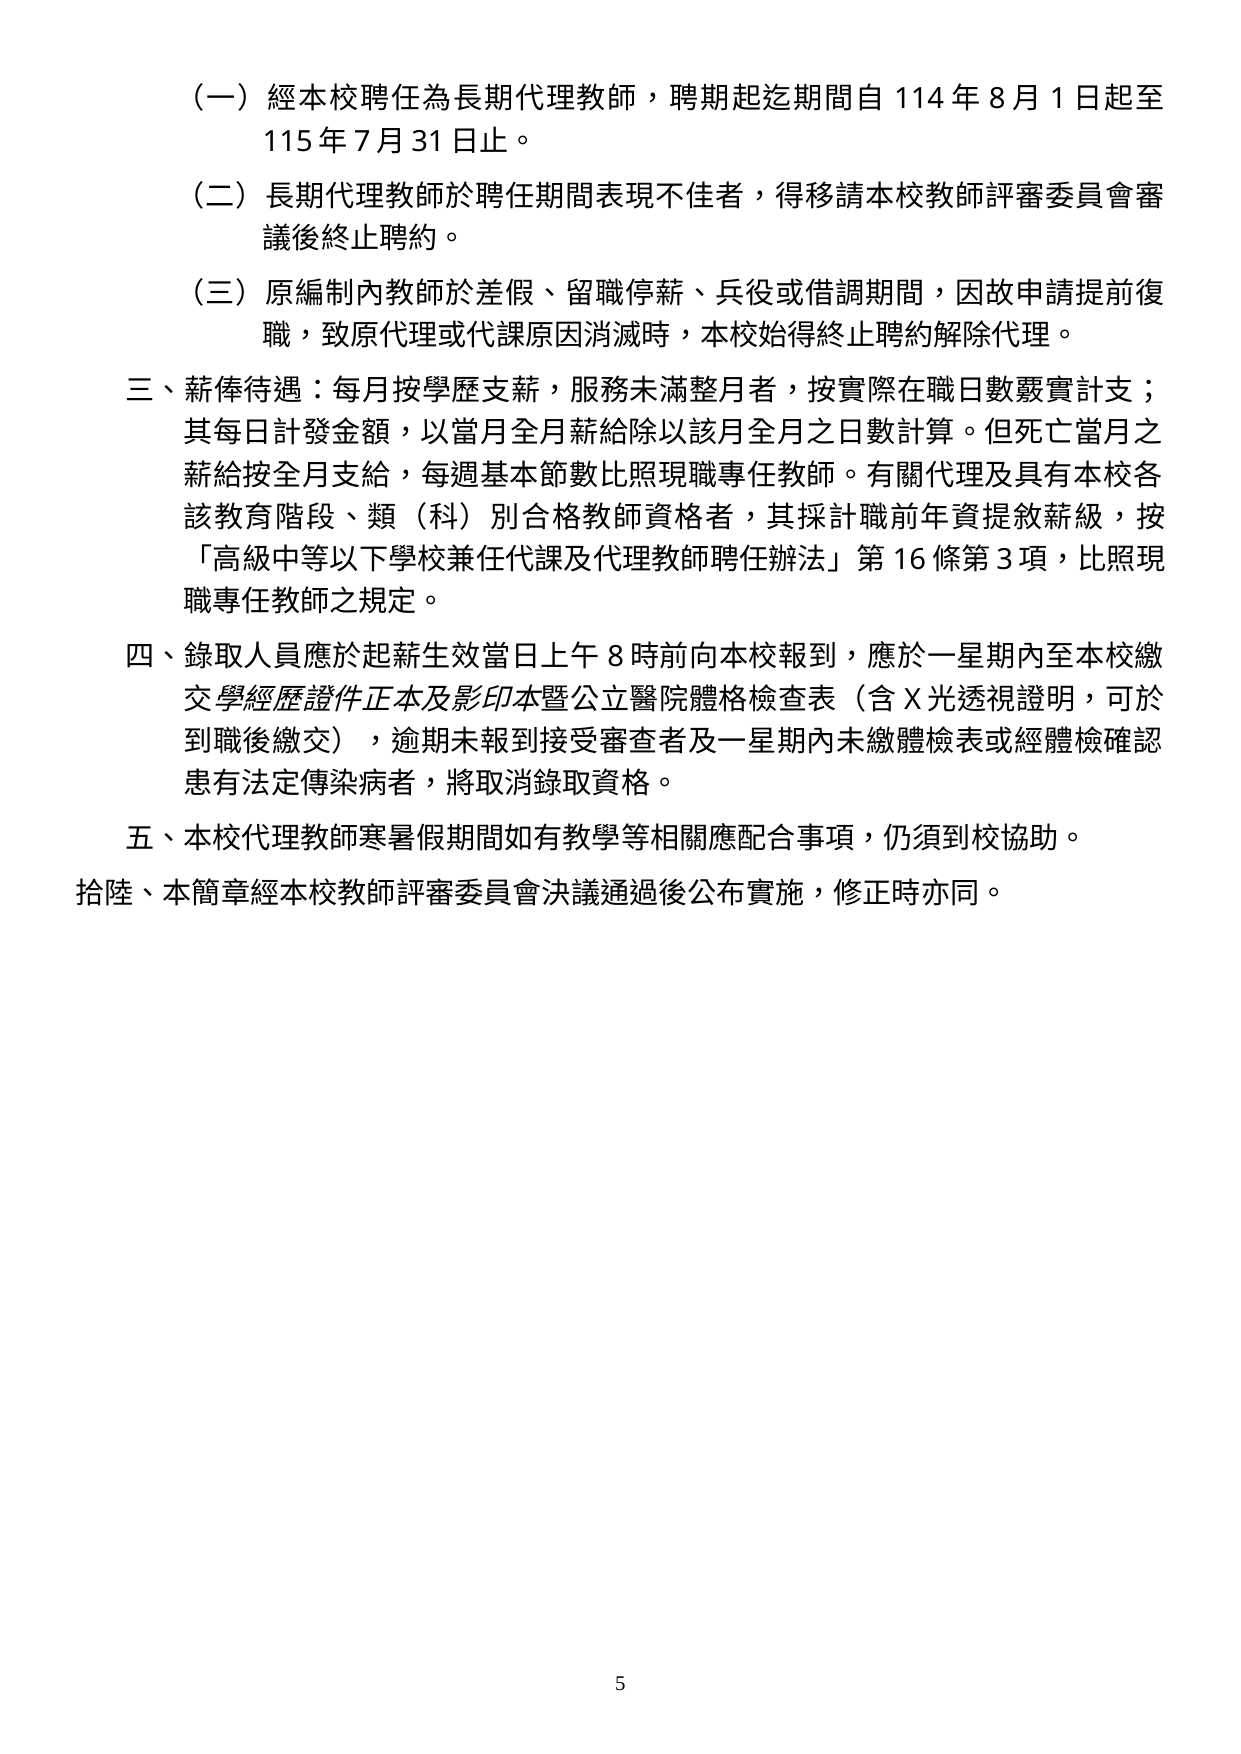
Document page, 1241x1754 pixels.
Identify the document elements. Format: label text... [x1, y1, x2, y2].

text 五、本校代理教師寒暑假期間如有教學等相關應配合事項，仍須到校協助。 [125, 815, 1165, 857]
text 四、錄取人員應於起薪生效當日上午8時前向本校報到，應於一星期內至本校繳交學經歷證件正本及影印本暨公立醫院體格檢查表（含X光透視證明，可於到職後繳交），逾期未報到接受審查者及一星期內未繳體檢表或經體檢確認患有法定傳染病者，將取消錄取資格。 [125, 633, 1165, 802]
text 三、薪俸待遇：每月按學歷支薪，服務未滿整月者，按實際在職日數覈實計支；其每日計發金額，以當月全月薪給除以該月全月之日數計算。但死亡當月之薪給按全月支給，每週基本節數比照現職專任教師。有關代理及具有本校各該教育階段、類（科）別合格教師資格者，其採計職前年資提敘薪級，按「高級中等以下學校兼任代課及代理教師聘任辦法」第16條第3項，比照現職專任教師之規定。 [125, 366, 1165, 620]
text （一）經本校聘任為長期代理教師，聘期起迄期間自114年8月1日起至115年7月31日止。 [175, 75, 1165, 160]
text 拾陸、本簡章經本校教師評審委員會決議通過後公布實施，修正時亦同。 [75, 869, 1165, 912]
text （三）原編制內教師於差假、留職停薪、兵役或借調期間，因故申請提前復職，致原代理或代課原因消滅時，本校始得終止聘約解除代理。 [175, 269, 1165, 354]
text （二）長期代理教師於聘任期間表現不佳者，得移請本校教師評審委員會審議後終止聘約。 [175, 172, 1165, 257]
